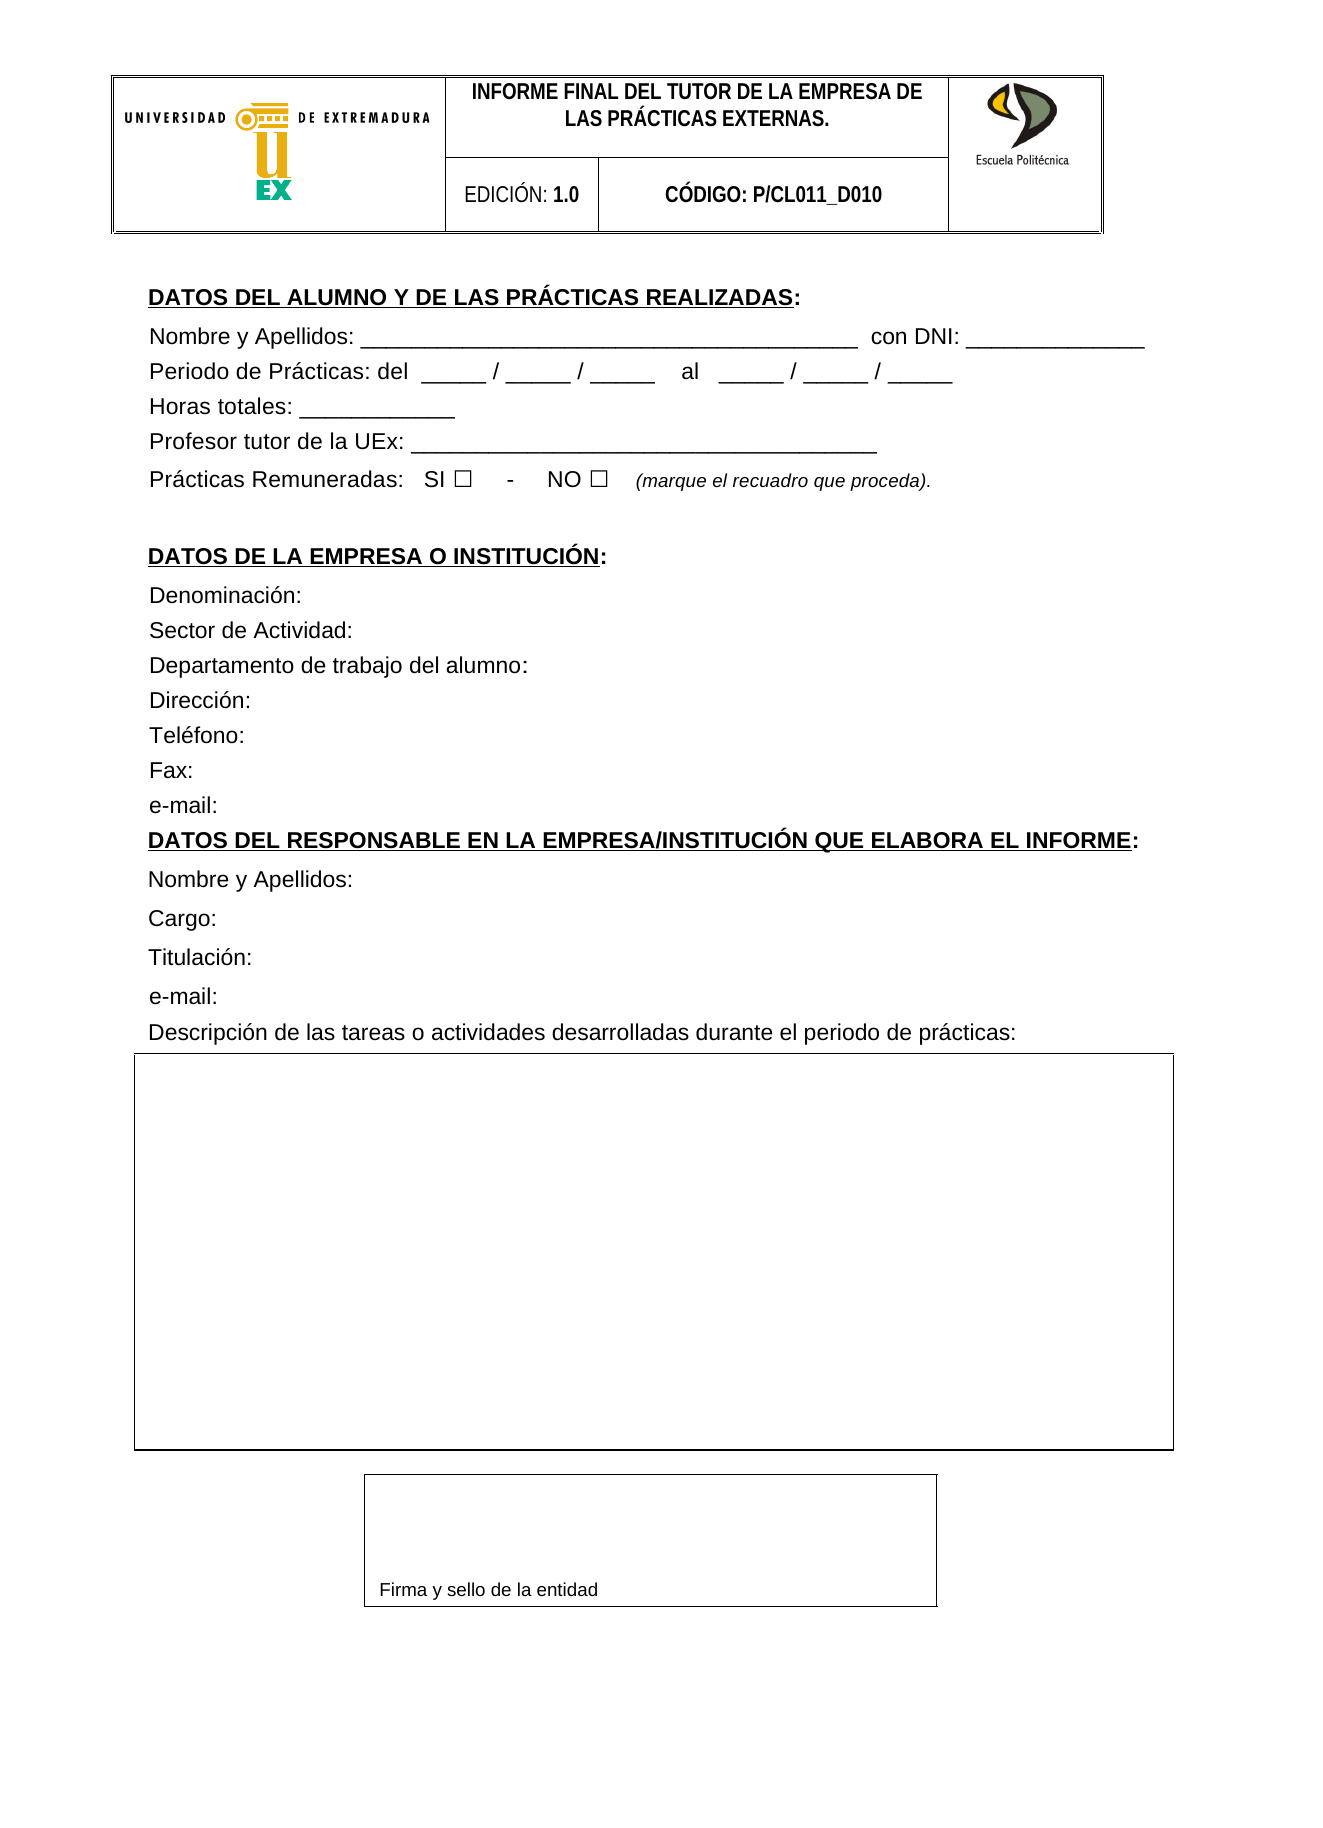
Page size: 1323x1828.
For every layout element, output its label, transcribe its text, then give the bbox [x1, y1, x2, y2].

text e-mail: [148, 983, 1113, 1009]
text DATOS DEL ALUMNO Y DE LAS PRÁCTICAS REALIZADAS: [148, 284, 1219, 310]
text Periodo de Prácticas: del _____ / _____ / _____ al _____ / _____ / _____ [148, 358, 1113, 384]
picture [956, 78, 1088, 173]
text e-mail: [148, 792, 1113, 818]
text Firma y sello de la entidad [177, 1582, 1222, 1601]
text Prácticas Remuneradas: SI ☐ - NO ☐ (marque el recuadro que proceda). [148, 463, 1113, 494]
picture [123, 103, 432, 200]
text DATOS DE LA EMPRESA O INSTITUCIÓN: [148, 543, 1222, 569]
text Nombre y Apellidos: _______________________________________ con DNI: ______________ [148, 323, 1226, 349]
text DATOS DEL RESPONSABLE EN LA EMPRESA/INSTITUCIÓN QUE ELABORA EL INFORME: [148, 827, 1222, 853]
text Fax: [148, 757, 1113, 783]
text Dirección: [148, 687, 1113, 713]
text Profesor tutor de la UEx: ____________________________________ [148, 428, 1113, 454]
text Sector de Actividad: [148, 617, 1113, 643]
text Departamento de trabajo del alumno: [148, 652, 1113, 678]
text Nombre y Apellidos: [148, 866, 1222, 892]
text Descripción de las tareas o actividades desarrolladas durante el periodo de prácticas: [148, 1018, 1222, 1046]
text Horas totales: ____________ [148, 393, 1113, 419]
text Titulación: [148, 944, 1222, 971]
text Cargo: [148, 905, 1222, 932]
text Denominación: [148, 582, 1113, 608]
text Teléfono: [148, 722, 1113, 748]
